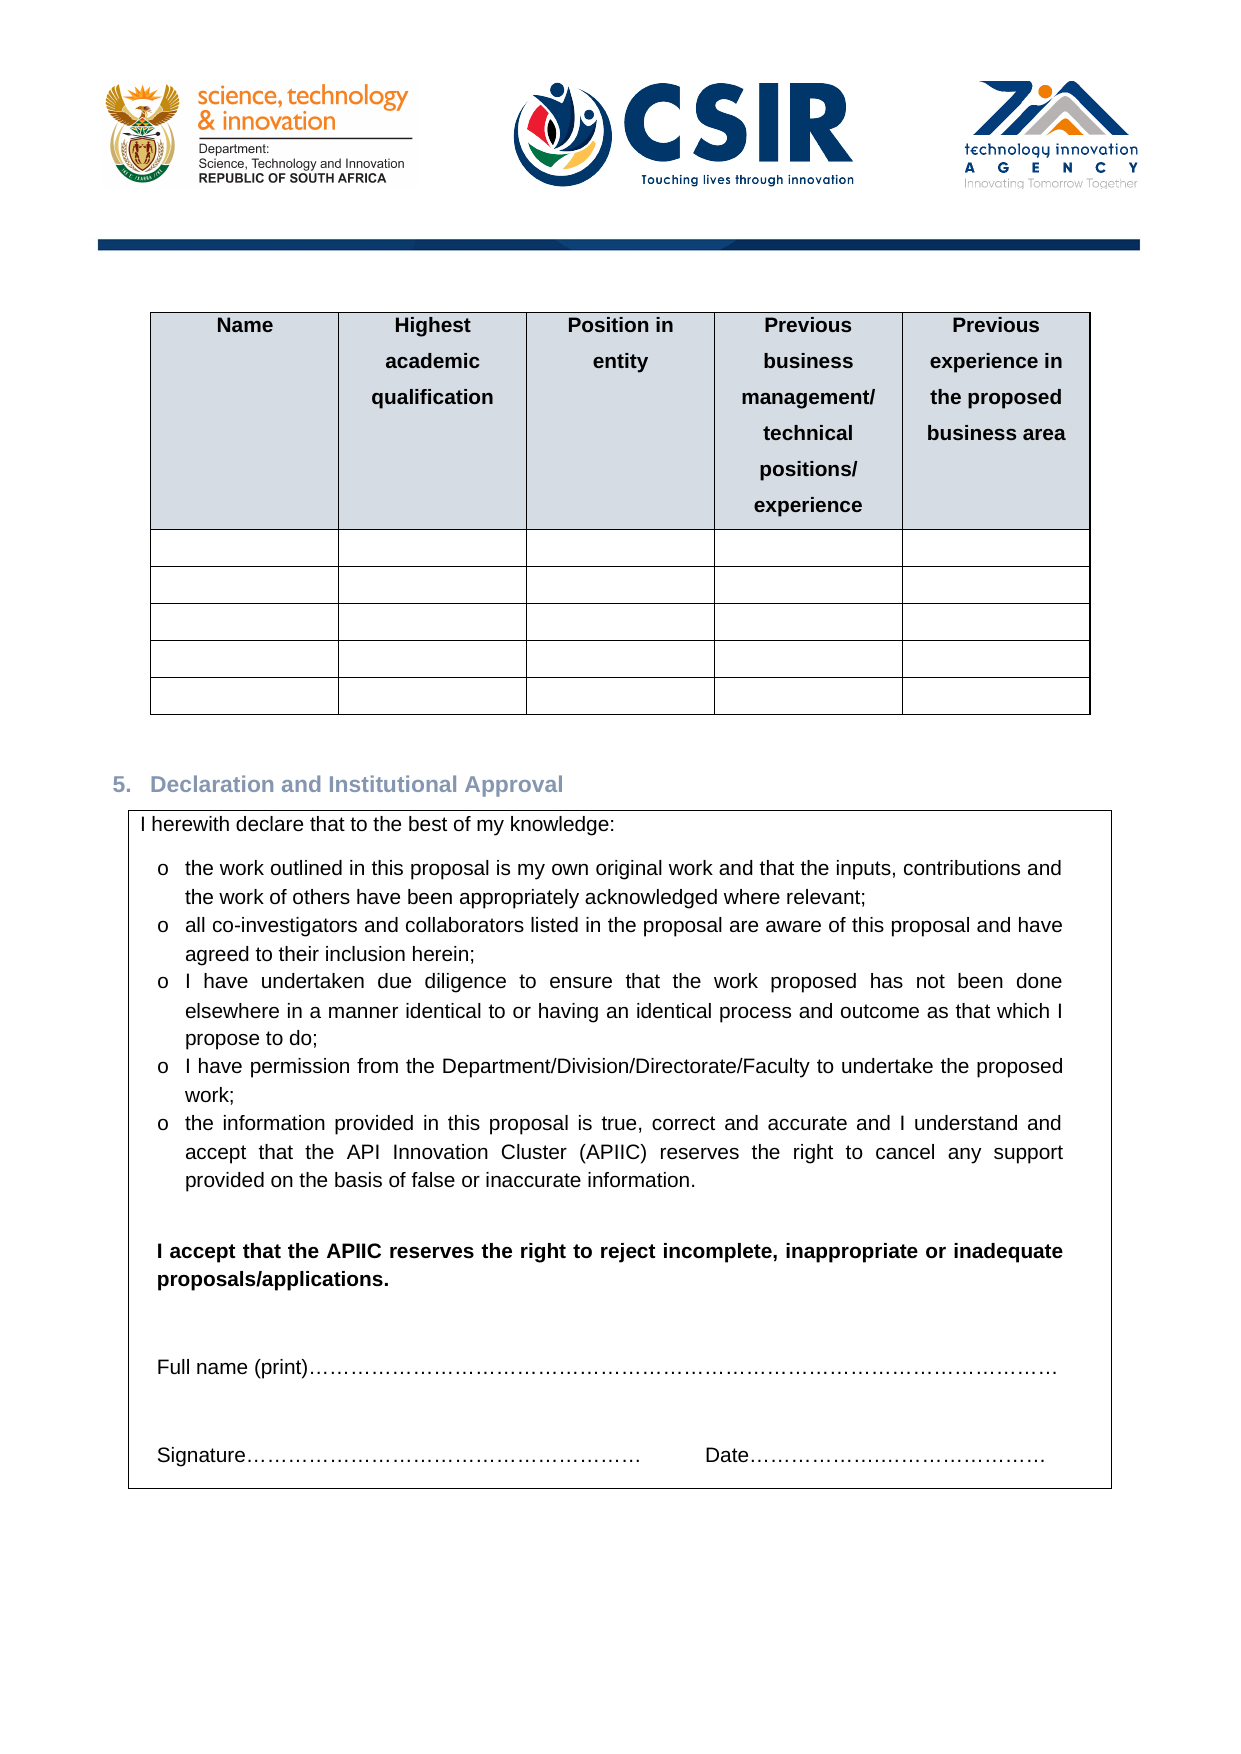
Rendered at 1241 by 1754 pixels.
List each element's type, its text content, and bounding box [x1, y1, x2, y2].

list Declaration and Institutional Approval [112, 771, 1165, 797]
table_cell [903, 641, 1089, 677]
table_header Highest academic qualification [339, 313, 526, 529]
table_cell [715, 567, 902, 603]
table_cell [527, 678, 714, 714]
table_cell [715, 678, 902, 714]
table_cell [151, 567, 338, 603]
table_cell [151, 530, 338, 566]
table_cell [715, 641, 902, 677]
table_cell [527, 641, 714, 677]
table_header I herewith declare that to the best of my knowledge: the work outlined in this proposal is my own original work and that the inputs, contributions and the work of others have been appropriately acknowledged where relevant; all co-investigators and collaborators listed in the proposal are aware of this proposal and have agreed to their inclusion herein; I have undertaken due diligence to ensure that the work proposed has not been done elsewhere in a manner identical to or having an identical process and outcome as that which I propose to do; I have permission from the Department/Division/Directorate/Faculty to undertake the proposed work; the information provided in this proposal is true, correct and accurate and I understand and accept that the API Innovation Cluster (APIIC) reserves the right to cancel any support provided on the basis of false or inaccurate information. I accept that the APIIC reserves the right to reject incomplete, inappropriate or inadequate proposals/applications. Full name (print)……………………………………………………………………………………………… Signature………………………………………………… Date……………….…………………… [129, 811, 1111, 1488]
table_header Position in entity [527, 313, 714, 529]
picture [964, 81, 1138, 189]
table_cell [527, 530, 714, 566]
table_cell [903, 567, 1089, 603]
table_header Name [151, 313, 338, 529]
table_cell [903, 678, 1089, 714]
table_header Previous experience in the proposed business area [903, 313, 1089, 529]
table_cell [339, 641, 526, 677]
picture [102, 81, 420, 188]
table_cell [903, 604, 1089, 640]
table_cell [339, 530, 526, 566]
table_cell [151, 678, 338, 714]
table_cell [527, 604, 714, 640]
table_cell [339, 678, 526, 714]
table_header Previous business management/ technical positions/ experience [715, 313, 902, 529]
table_cell [715, 604, 902, 640]
picture [1, 226, 1236, 257]
table_cell [339, 604, 526, 640]
table_cell [151, 641, 338, 677]
table_cell [715, 530, 902, 566]
table_cell [151, 604, 338, 640]
picture [504, 77, 863, 193]
table_cell [527, 567, 714, 603]
table_cell [339, 567, 526, 603]
table_cell [903, 530, 1089, 566]
